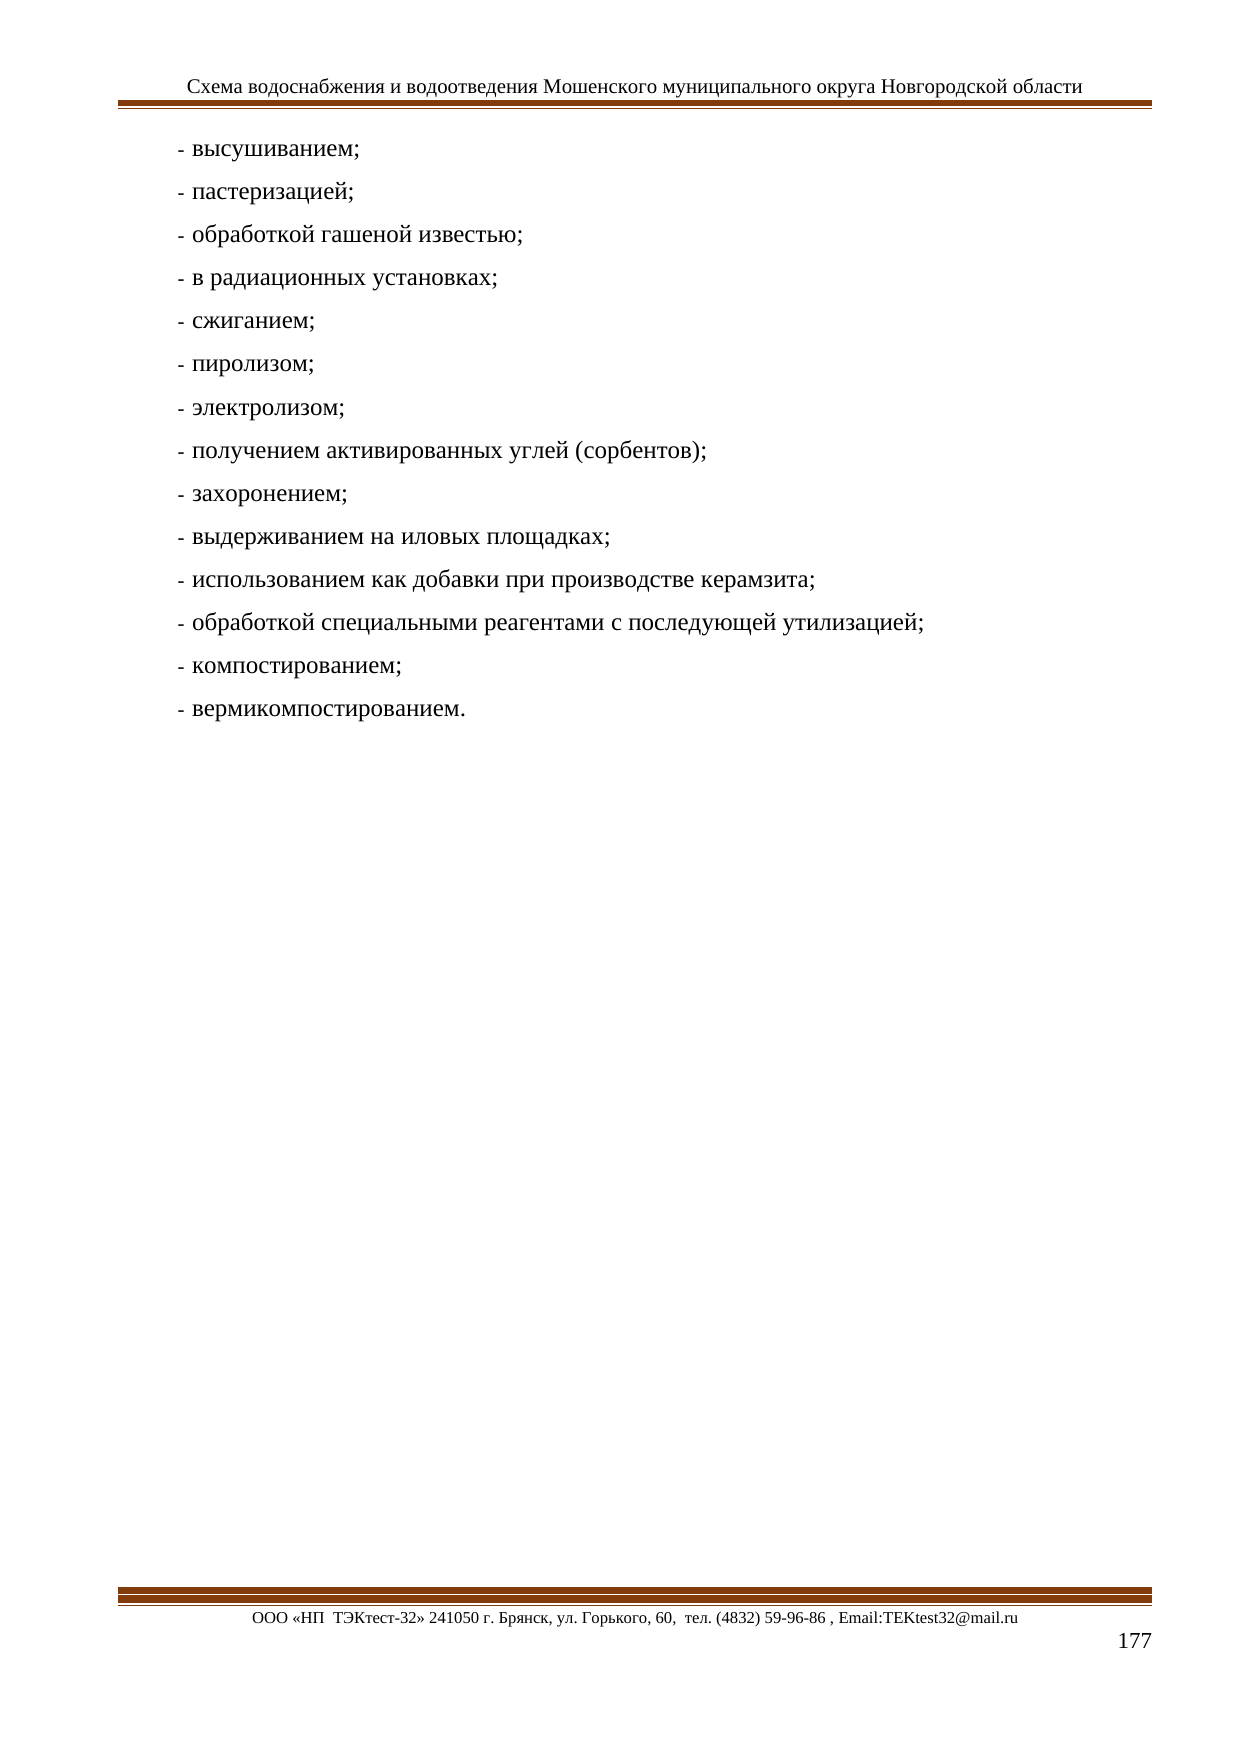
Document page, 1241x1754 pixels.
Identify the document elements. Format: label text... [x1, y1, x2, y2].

list пиролизом; [118, 348, 1152, 377]
list компостированием; [118, 650, 1152, 679]
list в радиационных установках; [118, 262, 1152, 291]
list выдерживанием на иловых площадках; [118, 521, 1152, 550]
list пастеризацией; [118, 176, 1152, 205]
list вермикомпостированием. [118, 693, 1152, 722]
list сжиганием; [118, 305, 1152, 334]
list обработкой гашеной известью; [118, 219, 1152, 248]
list использованием как добавки при производстве керамзита; [118, 564, 1152, 593]
list захоронением; [118, 478, 1152, 507]
list электролизом; [118, 392, 1152, 420]
list обработкой специальными реагентами с последующей утилизацией; [118, 607, 1152, 636]
list высушиванием; [118, 133, 1152, 162]
list получением активированных углей (сорбентов); [118, 435, 1152, 463]
